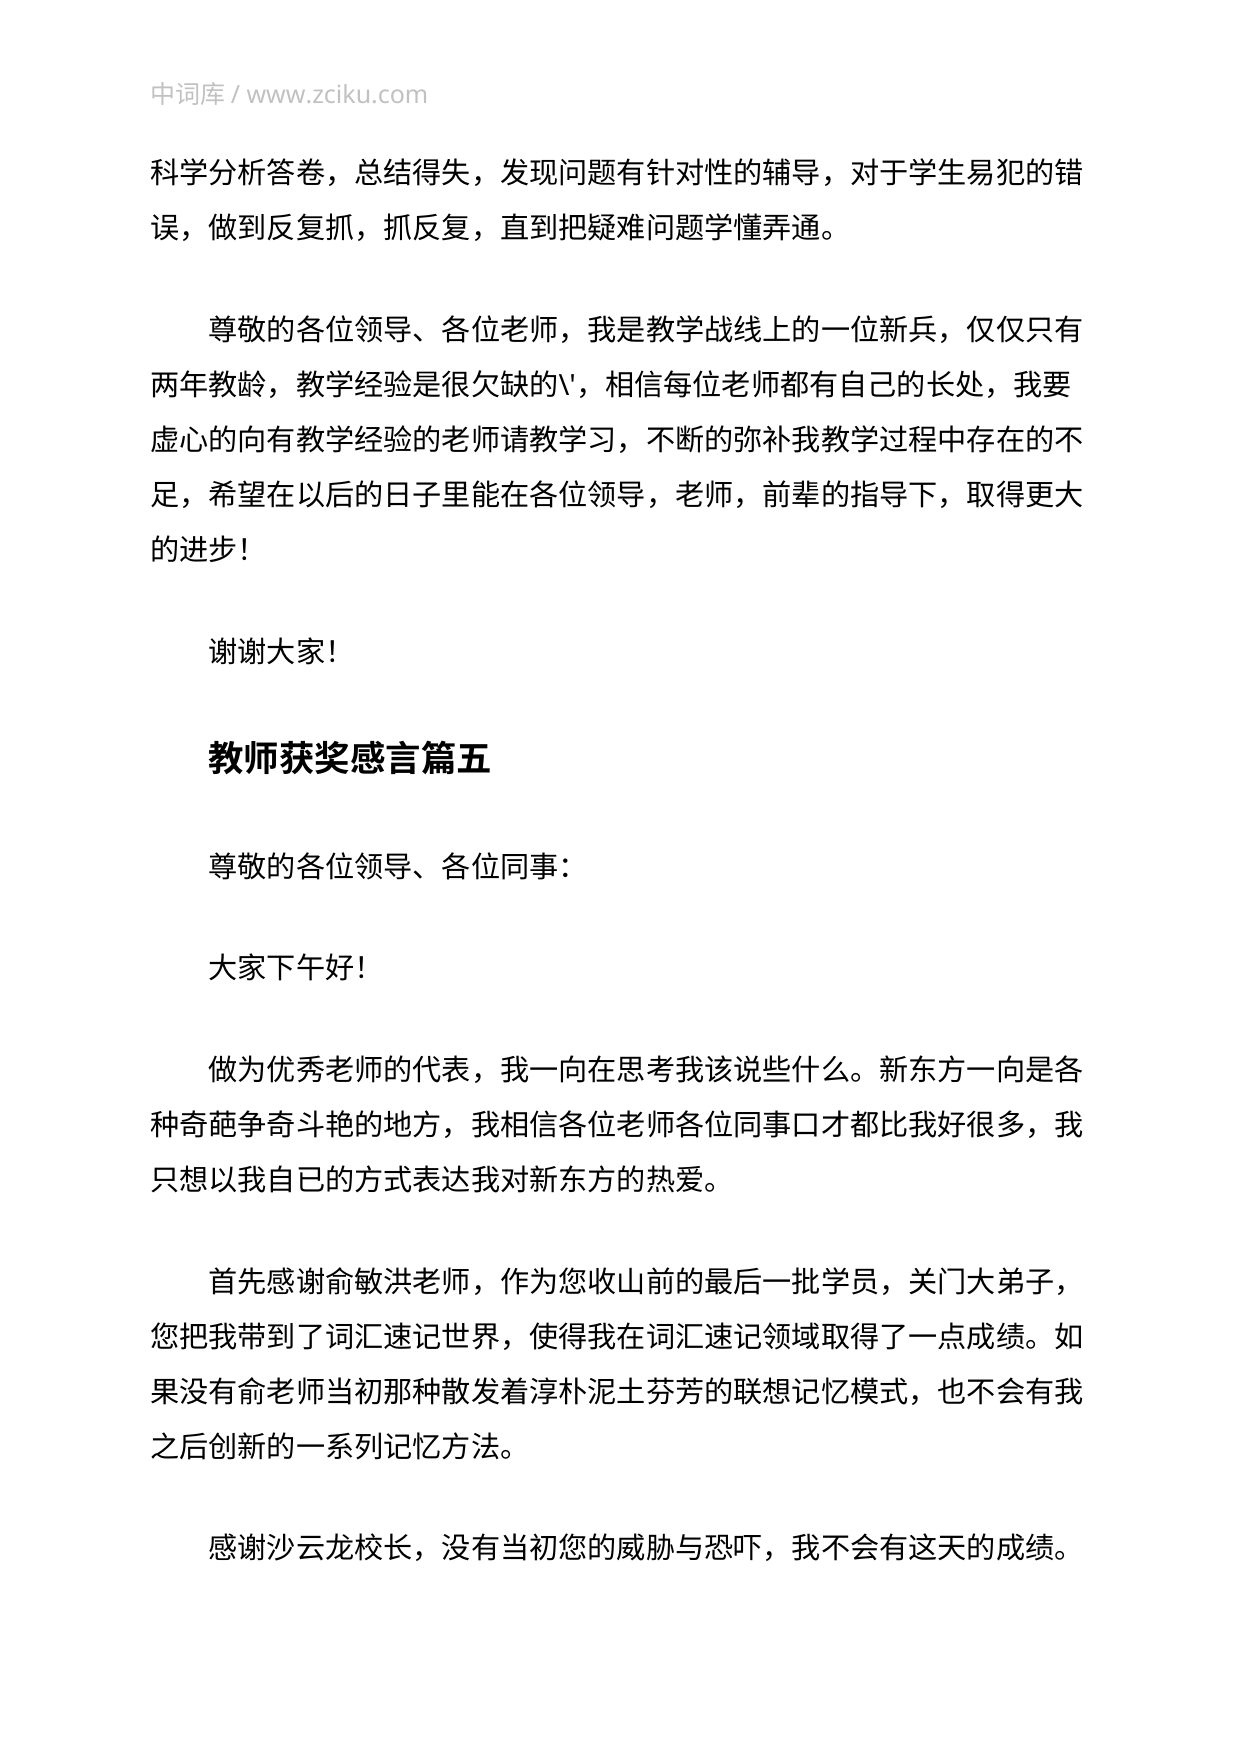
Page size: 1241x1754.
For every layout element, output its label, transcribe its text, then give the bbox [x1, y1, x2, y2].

text 尊敬的各位领导、各位同事： [150, 843, 1090, 886]
text 教师获奖感言篇五 [150, 730, 1090, 781]
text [150, 150, 1090, 247]
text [150, 1525, 1090, 1567]
text 首先感谢俞敏洪老师，作为您收山前的最后一批学员，关门大弟子，您把我带到了词汇速记世界，使得我在词汇速记领域取得了一点成绩。如果没有俞老师当初那种散发着淳朴泥土芬芳的联想记忆模式，也不会有我之后创新的一系列记忆方法。 [150, 1258, 1090, 1465]
text 做为优秀老师的代表，我一向在思考我该说些什么。新东方一向是各种奇葩争奇斗艳的地方，我相信各位老师各位同事口才都比我好很多，我只想以我自已的方式表达我对新东方的热爱。 [150, 1047, 1090, 1199]
text 大家下午好！ [150, 945, 1090, 987]
text 尊敬的各位领导、各位老师，我是教学战线上的一位新兵，仅仅只有两年教龄，教学经验是很欠缺的\'，相信每位老师都有自己的长处，我要虚心的向有教学经验的老师请教学习，不断的弥补我教学过程中存在的不足，希望在以后的日子里能在各位领导，老师，前辈的指导下，取得更大的进步！ [150, 307, 1090, 569]
text 谢谢大家！ [150, 628, 1090, 670]
